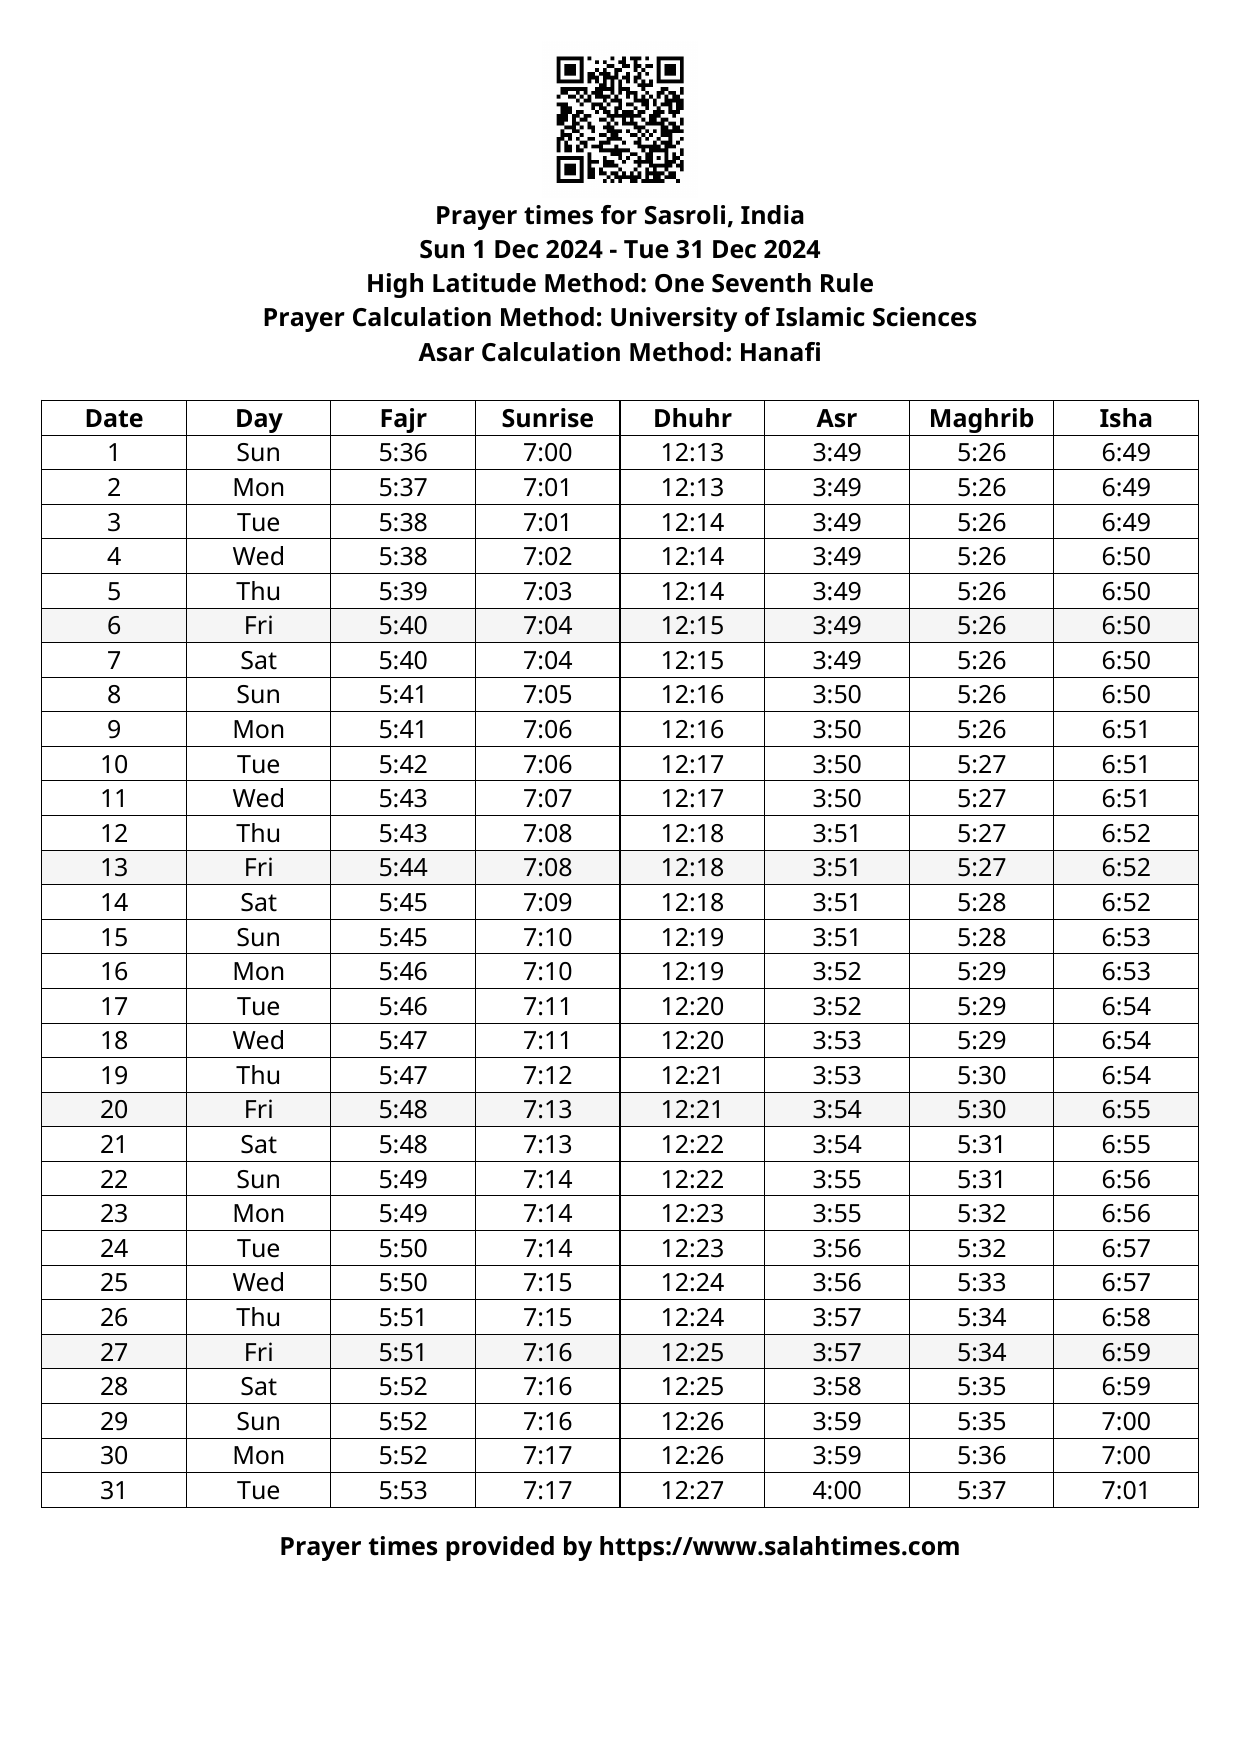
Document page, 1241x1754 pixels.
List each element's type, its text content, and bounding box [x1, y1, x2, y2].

table_cell 3:59 [765, 1404, 909, 1437]
table_cell 5:41 [331, 712, 475, 746]
table_cell 7:07 [476, 781, 619, 815]
table_cell 3:49 [765, 609, 909, 642]
table_cell 6:50 [1054, 643, 1198, 677]
text Asar Calculation Method: Hanafi [42, 334, 1198, 368]
table_cell 12:19 [621, 954, 764, 988]
table_cell Sun [187, 678, 330, 711]
table_cell 3:58 [765, 1369, 909, 1403]
table_cell 3:49 [765, 505, 909, 538]
table_cell Sat [187, 1369, 330, 1403]
table_cell 5:45 [331, 920, 475, 953]
table_cell Tue [187, 1231, 330, 1264]
table_cell 5:26 [910, 712, 1053, 746]
table_cell 5:52 [331, 1369, 475, 1403]
table_cell 5:33 [910, 1266, 1053, 1299]
table_cell 3:50 [765, 712, 909, 746]
table_cell 3:52 [765, 989, 909, 1022]
table_cell Tue [187, 989, 330, 1022]
table_cell 7:10 [476, 954, 619, 988]
table_cell Tue [187, 505, 330, 538]
table_cell 7:00 [1054, 1404, 1198, 1437]
table_cell Fri [187, 609, 330, 642]
table_cell 7:16 [476, 1404, 619, 1437]
table_cell 5:51 [331, 1300, 475, 1334]
table_cell 12:17 [621, 747, 764, 780]
table_cell 18 [42, 1024, 186, 1057]
table_cell 5:32 [910, 1231, 1053, 1264]
table_cell 3:55 [765, 1196, 909, 1230]
table_cell 9 [42, 712, 186, 746]
table_cell 11 [42, 781, 186, 815]
table_cell 6:49 [1054, 505, 1198, 538]
table_cell 7:06 [476, 747, 619, 780]
table_cell 12:13 [621, 436, 764, 469]
table_cell 3:50 [765, 747, 909, 780]
table_cell 6:50 [1054, 678, 1198, 711]
picture [542, 41, 699, 198]
table_cell 6:58 [1054, 1300, 1198, 1334]
table_cell 3:51 [765, 920, 909, 953]
table_cell 6:53 [1054, 954, 1198, 988]
table_cell 5:49 [331, 1162, 475, 1195]
table_cell 7:10 [476, 920, 619, 953]
table_cell 3:49 [765, 574, 909, 607]
table_cell 12:19 [621, 920, 764, 953]
table_cell 3:50 [765, 678, 909, 711]
table_cell 5:45 [331, 885, 475, 919]
table_cell 12:14 [621, 505, 764, 538]
table_cell 7:01 [476, 470, 619, 504]
table_cell 5:36 [910, 1439, 1053, 1472]
table_cell 6:52 [1054, 851, 1198, 884]
table_cell 3:51 [765, 885, 909, 919]
table_cell 3:50 [765, 781, 909, 815]
table_cell 5:43 [331, 816, 475, 849]
table_cell 12:23 [621, 1196, 764, 1230]
table_cell 12:24 [621, 1300, 764, 1334]
table_cell 12:20 [621, 989, 764, 1022]
table_cell 3:55 [765, 1162, 909, 1195]
table_cell 5:31 [910, 1162, 1053, 1195]
table_cell 5:50 [331, 1231, 475, 1264]
table_cell 7:08 [476, 816, 619, 849]
table_cell 12:25 [621, 1335, 764, 1368]
table_cell 6:56 [1054, 1162, 1198, 1195]
table_cell 5:42 [331, 747, 475, 780]
table_cell Tue [187, 747, 330, 780]
table_cell 5:43 [331, 781, 475, 815]
table_cell 5:37 [910, 1473, 1053, 1507]
table_cell 3:52 [765, 954, 909, 988]
table_cell 12:27 [621, 1473, 764, 1507]
table_cell 12:26 [621, 1439, 764, 1472]
table_cell 5:36 [331, 436, 475, 469]
table_cell 28 [42, 1369, 186, 1403]
table_cell 5:48 [331, 1093, 475, 1126]
table_cell 3:51 [765, 816, 909, 849]
table_cell 2 [42, 470, 186, 504]
table_cell Wed [187, 539, 330, 573]
table_cell 6:57 [1054, 1231, 1198, 1264]
table_cell Sun [187, 1404, 330, 1437]
table_cell 6:54 [1054, 1024, 1198, 1057]
table_cell 6:59 [1054, 1335, 1198, 1368]
table_cell 12:23 [621, 1231, 764, 1264]
table_cell Fri [187, 851, 330, 884]
table_cell 6:51 [1054, 781, 1198, 815]
table_cell 5:38 [331, 539, 475, 573]
table_cell 12:24 [621, 1266, 764, 1299]
table_cell 12:26 [621, 1404, 764, 1437]
table_cell 4:00 [765, 1473, 909, 1507]
table_cell Thu [187, 1058, 330, 1092]
table_cell 7:13 [476, 1127, 619, 1161]
table_cell 25 [42, 1266, 186, 1299]
table_cell Sat [187, 885, 330, 919]
table_cell 12:22 [621, 1162, 764, 1195]
table_cell 5:26 [910, 574, 1053, 607]
table_cell 3:51 [765, 851, 909, 884]
table_cell 5:50 [331, 1266, 475, 1299]
table_cell 12:14 [621, 574, 764, 607]
table_cell 12:15 [621, 643, 764, 677]
table_cell 5:28 [910, 920, 1053, 953]
table_cell 12:18 [621, 885, 764, 919]
table_cell 5:27 [910, 781, 1053, 815]
table_cell 5:52 [331, 1404, 475, 1437]
table_cell 5:53 [331, 1473, 475, 1507]
table_cell 3:49 [765, 470, 909, 504]
table_cell 6:59 [1054, 1369, 1198, 1403]
table_cell 6:55 [1054, 1093, 1198, 1126]
table_cell 8 [42, 678, 186, 711]
table_cell 23 [42, 1196, 186, 1230]
text Prayer times provided by https://www.salahtimes.com [42, 1528, 1198, 1563]
table_cell 3:54 [765, 1127, 909, 1161]
table_cell 3:57 [765, 1335, 909, 1368]
text Prayer Calculation Method: University of Islamic Sciences [42, 300, 1198, 334]
table_cell 12:16 [621, 678, 764, 711]
table_cell 5:40 [331, 609, 475, 642]
table_cell 7:04 [476, 643, 619, 677]
table_cell 5:32 [910, 1196, 1053, 1230]
table_cell Sun [187, 920, 330, 953]
table_cell 7:08 [476, 851, 619, 884]
table_cell 7:00 [476, 436, 619, 469]
table_cell Mon [187, 470, 330, 504]
table_cell 6:52 [1054, 816, 1198, 849]
table_cell 5:26 [910, 678, 1053, 711]
table_cell 6 [42, 609, 186, 642]
table_cell 5:30 [910, 1058, 1053, 1092]
table_cell 5:51 [331, 1335, 475, 1368]
table_cell Wed [187, 1024, 330, 1057]
table_cell 12:18 [621, 816, 764, 849]
table_cell Sun [187, 1162, 330, 1195]
table_cell 6:52 [1054, 885, 1198, 919]
table_cell 7:03 [476, 574, 619, 607]
table_cell 7:15 [476, 1300, 619, 1334]
table_cell 7:14 [476, 1196, 619, 1230]
table_cell 5:35 [910, 1369, 1053, 1403]
table_cell 3:56 [765, 1231, 909, 1264]
table_cell 12:22 [621, 1127, 764, 1161]
table_cell 17 [42, 989, 186, 1022]
table_cell 6:54 [1054, 989, 1198, 1022]
table_cell 12:13 [621, 470, 764, 504]
text Prayer times for Sasroli, India [42, 198, 1198, 232]
table_cell 7:15 [476, 1266, 619, 1299]
table_cell 5:26 [910, 643, 1053, 677]
table_cell 6:56 [1054, 1196, 1198, 1230]
table_cell 12:18 [621, 851, 764, 884]
table_cell 30 [42, 1439, 186, 1472]
table_cell 7:17 [476, 1473, 619, 1507]
table_cell 5:31 [910, 1127, 1053, 1161]
table_cell 3:57 [765, 1300, 909, 1334]
table_cell 3:49 [765, 436, 909, 469]
table_header Dhuhr [621, 401, 764, 434]
table_cell Mon [187, 712, 330, 746]
table_header Day [187, 401, 330, 434]
table_cell 12:21 [621, 1093, 764, 1126]
table_cell 5:29 [910, 1024, 1053, 1057]
table_cell 6:50 [1054, 539, 1198, 573]
table_cell 7:16 [476, 1369, 619, 1403]
table_cell 20 [42, 1093, 186, 1126]
table_cell Thu [187, 816, 330, 849]
table_cell 7:14 [476, 1231, 619, 1264]
table_cell 7:17 [476, 1439, 619, 1472]
table_cell 5:29 [910, 989, 1053, 1022]
table_cell 1 [42, 436, 186, 469]
table_cell 5:26 [910, 505, 1053, 538]
table_cell 7:06 [476, 712, 619, 746]
table_cell 12:14 [621, 539, 764, 573]
table_cell 7:13 [476, 1093, 619, 1126]
text High Latitude Method: One Seventh Rule [42, 266, 1198, 300]
table_cell 12:20 [621, 1024, 764, 1057]
table_cell 26 [42, 1300, 186, 1334]
table_cell 7:12 [476, 1058, 619, 1092]
table_cell 5:41 [331, 678, 475, 711]
table_cell 3:53 [765, 1024, 909, 1057]
table_cell Fri [187, 1335, 330, 1368]
table_cell 5:26 [910, 470, 1053, 504]
table_cell 7:14 [476, 1162, 619, 1195]
table_cell 5:26 [910, 436, 1053, 469]
table_cell 7:04 [476, 609, 619, 642]
table_cell 12:16 [621, 712, 764, 746]
table_cell 5:40 [331, 643, 475, 677]
table_cell 7:09 [476, 885, 619, 919]
table_cell 5:34 [910, 1335, 1053, 1368]
table_header Fajr [331, 401, 475, 434]
table_cell 15 [42, 920, 186, 953]
table_cell 3:49 [765, 643, 909, 677]
table_cell 6:50 [1054, 609, 1198, 642]
table_cell 12 [42, 816, 186, 849]
table_cell 5:30 [910, 1093, 1053, 1126]
table_cell 5:35 [910, 1404, 1053, 1437]
table_cell Mon [187, 1196, 330, 1230]
table_cell 6:54 [1054, 1058, 1198, 1092]
table_cell 6:51 [1054, 747, 1198, 780]
table_cell 5:27 [910, 747, 1053, 780]
table_header Asr [765, 401, 909, 434]
table_cell 14 [42, 885, 186, 919]
table_cell 5 [42, 574, 186, 607]
table_cell 12:25 [621, 1369, 764, 1403]
table_cell 3:53 [765, 1058, 909, 1092]
table_cell Wed [187, 1266, 330, 1299]
table_cell 5:46 [331, 989, 475, 1022]
table_cell 5:28 [910, 885, 1053, 919]
table_cell 5:29 [910, 954, 1053, 988]
table_cell 7:11 [476, 1024, 619, 1057]
table_cell 6:49 [1054, 470, 1198, 504]
table_cell 13 [42, 851, 186, 884]
table_cell 7:00 [1054, 1439, 1198, 1472]
table_cell 5:37 [331, 470, 475, 504]
table_cell 21 [42, 1127, 186, 1161]
table_cell 7:02 [476, 539, 619, 573]
table_cell 24 [42, 1231, 186, 1264]
table_cell Mon [187, 1439, 330, 1472]
table_cell 3 [42, 505, 186, 538]
table_cell 5:27 [910, 851, 1053, 884]
table_cell 22 [42, 1162, 186, 1195]
table_cell 6:51 [1054, 712, 1198, 746]
table_cell 7:05 [476, 678, 619, 711]
table_cell Sat [187, 1127, 330, 1161]
table_cell 5:52 [331, 1439, 475, 1472]
table_cell 3:54 [765, 1093, 909, 1126]
table_cell 5:38 [331, 505, 475, 538]
table_cell Thu [187, 1300, 330, 1334]
table_cell 16 [42, 954, 186, 988]
table_cell 5:26 [910, 609, 1053, 642]
table_cell 6:49 [1054, 436, 1198, 469]
table_cell 4 [42, 539, 186, 573]
table_cell 7:11 [476, 989, 619, 1022]
table_cell 12:15 [621, 609, 764, 642]
table_cell 7 [42, 643, 186, 677]
table_cell Fri [187, 1093, 330, 1126]
text Sun 1 Dec 2024 - Tue 31 Dec 2024 [42, 232, 1198, 266]
table_cell 3:59 [765, 1439, 909, 1472]
table_cell 27 [42, 1335, 186, 1368]
table_cell 19 [42, 1058, 186, 1092]
table_cell 5:39 [331, 574, 475, 607]
table_cell 5:47 [331, 1024, 475, 1057]
table_cell Sun [187, 436, 330, 469]
table_cell 6:57 [1054, 1266, 1198, 1299]
table_cell 6:55 [1054, 1127, 1198, 1161]
table_cell 12:21 [621, 1058, 764, 1092]
table_cell Mon [187, 954, 330, 988]
table_cell Wed [187, 781, 330, 815]
table_header Isha [1054, 401, 1198, 434]
table_cell 6:50 [1054, 574, 1198, 607]
table_cell 5:34 [910, 1300, 1053, 1334]
table_cell 3:49 [765, 539, 909, 573]
table_cell 5:47 [331, 1058, 475, 1092]
table_cell 3:56 [765, 1266, 909, 1299]
table_cell 7:16 [476, 1335, 619, 1368]
table_cell 5:48 [331, 1127, 475, 1161]
table_cell Sat [187, 643, 330, 677]
table_cell 5:26 [910, 539, 1053, 573]
table_cell 7:01 [476, 505, 619, 538]
table_cell Thu [187, 574, 330, 607]
table_header Maghrib [910, 401, 1053, 434]
table_cell 12:17 [621, 781, 764, 815]
table_cell 6:53 [1054, 920, 1198, 953]
table_cell 5:46 [331, 954, 475, 988]
table_cell 5:27 [910, 816, 1053, 849]
table_cell 5:44 [331, 851, 475, 884]
table_cell 7:01 [1054, 1473, 1198, 1507]
table_cell 31 [42, 1473, 186, 1507]
table_cell 29 [42, 1404, 186, 1437]
table_header Sunrise [476, 401, 619, 434]
table_cell 5:49 [331, 1196, 475, 1230]
table_header Date [42, 401, 186, 434]
table_cell 10 [42, 747, 186, 780]
table_cell Tue [187, 1473, 330, 1507]
